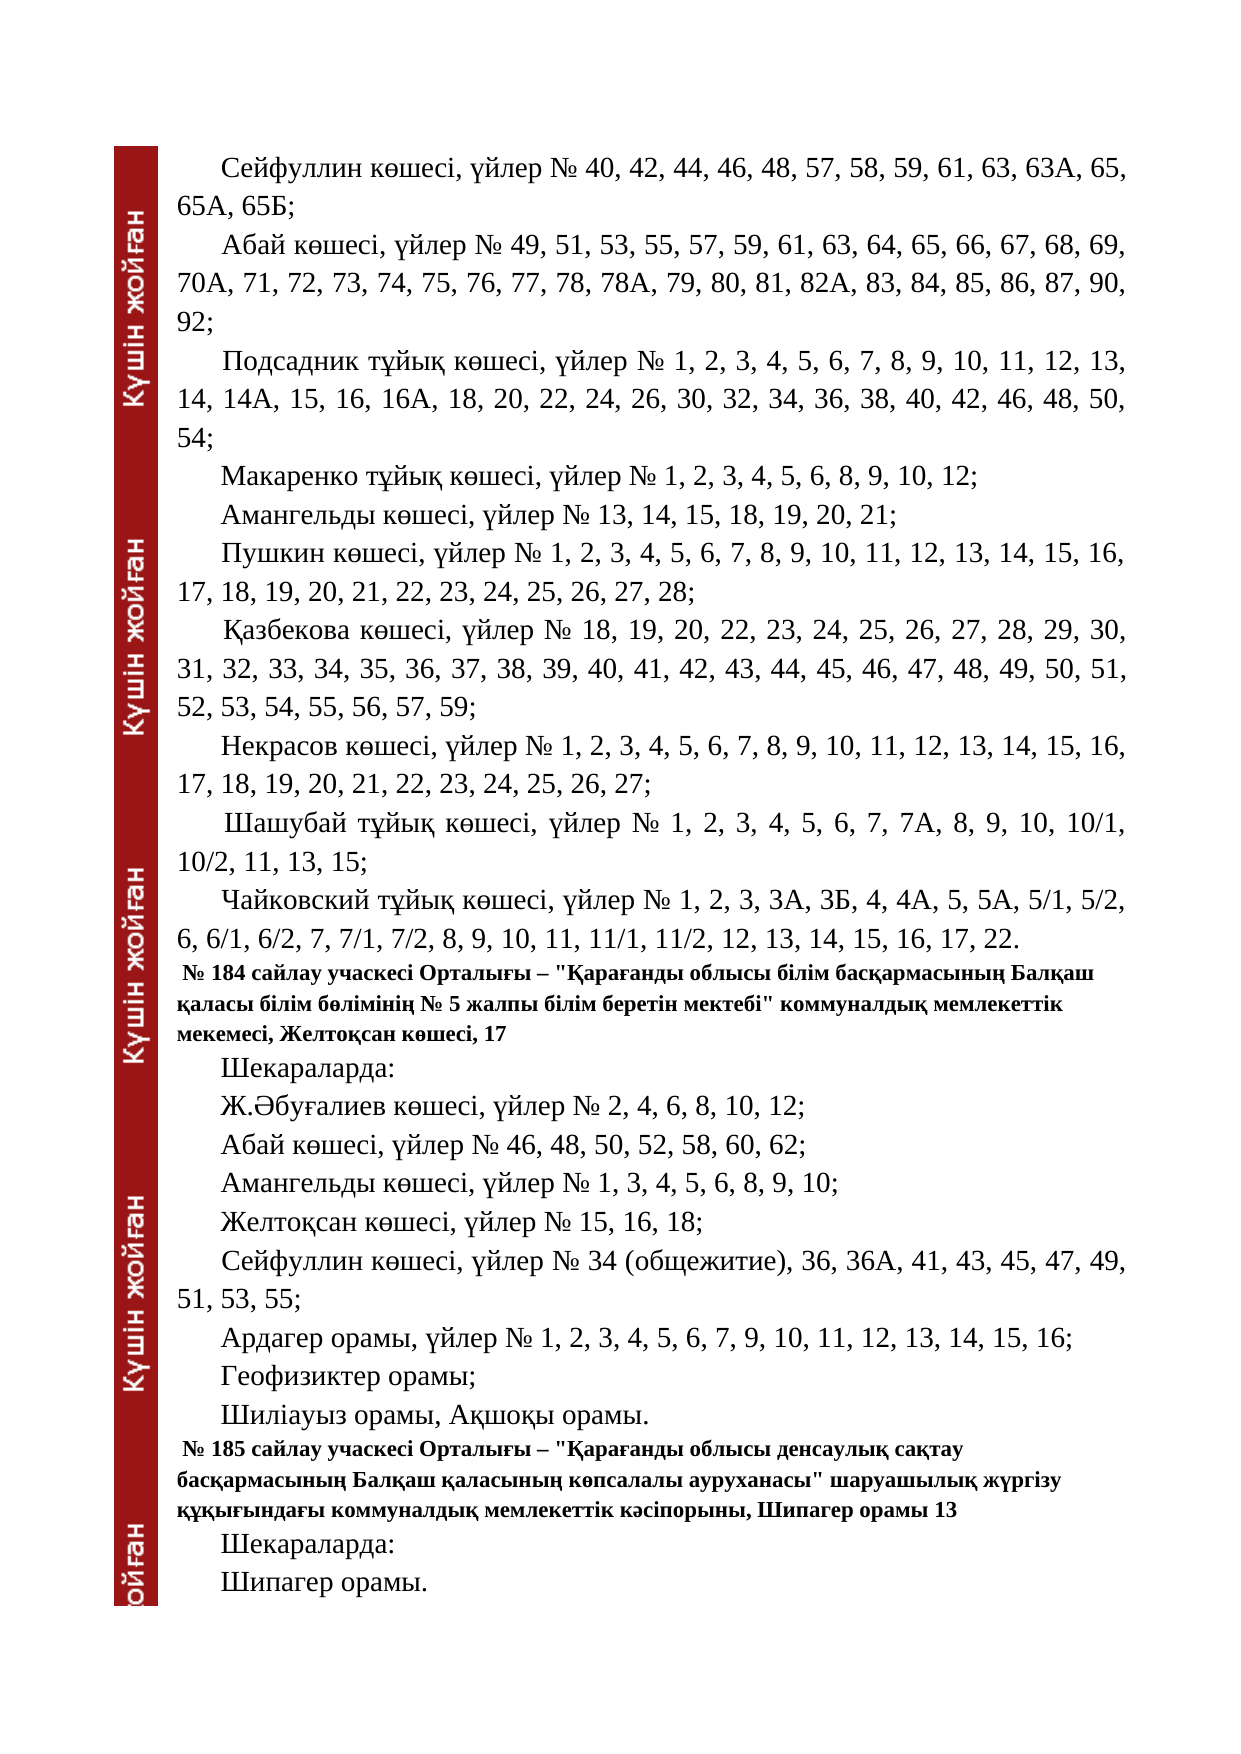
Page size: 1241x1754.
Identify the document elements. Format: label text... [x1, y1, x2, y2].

picture [114, 492, 158, 497]
picture [114, 1522, 158, 1526]
picture [114, 453, 158, 458]
picture [114, 1559, 158, 1564]
text № 185 сайлау учаскесі Орталығы – "Қарағанды облысы денсаулық сақтау басқармасының Балқаш қаласының көпсалалы ауруханасы" шаруашылық жүргізу құқығындағы коммуналдық мемлекеттік кәсіпорыны, Шипагер орамы 13 [112, 1435, 1128, 1522]
picture [114, 1353, 158, 1358]
picture [114, 800, 158, 805]
picture [114, 1122, 158, 1127]
picture [114, 1046, 158, 1050]
text Пушкин көшесі, үйлер № 1, 2, 3, 4, 5, 6, 7, 8, 9, 10, 11, 12, 13, 14, 15, 16, 17, 18, 19, 20, 21, 22, 23, 24, 25, 26, 27, 28; [112, 535, 1128, 607]
text Ардагер орамы, үйлер № 1, 2, 3, 4, 5, 6, 7, 9, 10, 11, 12, 13, 14, 15, 16; [112, 1320, 1128, 1353]
text Абай көшесі, үйлер № 46, 48, 50, 52, 58, 60, 62; [112, 1127, 1128, 1161]
picture [114, 1430, 158, 1435]
picture [114, 1083, 158, 1088]
text Шашубай тұйық көшесі, үйлер № 1, 2, 3, 4, 5, 6, 7, 7А, 8, 9, 10, 10/1, 10/2, 11, 13, 15; [112, 805, 1128, 877]
text Сейфуллин көшесі, үйлер № 34 (общежитие), 36, 36А, 41, 43, 45, 47, 49, 51, 53, 55; [112, 1243, 1128, 1315]
text Подсадник тұйық көшесі, үйлер № 1, 2, 3, 4, 5, 6, 7, 8, 9, 10, 11, 12, 13, 14, 14А, 15, 16, 16А, 18, 20, 22, 24, 26, 30, 32, 34, 36, 38, 40, 42, 46, 48, 50, 54; [112, 343, 1128, 453]
text Шиліауыз орамы, Ақшоқы орамы. [112, 1397, 1128, 1430]
text Чайковский тұйық көшесі, үйлер № 1, 2, 3, 3А, 3Б, 4, 4А, 5, 5А, 5/1, 5/2, 6, 6/1, 6/2, 7, 7/1, 7/2, 8, 9, 10, 11, 11/1, 11/2, 12, 13, 14, 15, 16, 17, 22. [112, 882, 1128, 954]
text Қазбекова көшесі, үйлер № 18, 19, 20, 22, 23, 24, 25, 26, 27, 28, 29, 30, 31, 32, 33, 34, 35, 36, 37, 38, 39, 40, 41, 42, 43, 44, 45, 46, 47, 48, 49, 50, 51, 52, 53, 54, 55, 56, 57, 59; [112, 612, 1128, 723]
text Шекараларда: [112, 1526, 1128, 1559]
picture [114, 607, 158, 612]
picture [114, 877, 158, 882]
text Шекараларда: [112, 1050, 1128, 1083]
picture [114, 338, 158, 343]
picture [114, 1392, 158, 1397]
picture [114, 222, 158, 227]
picture [114, 530, 158, 535]
picture [114, 146, 158, 150]
picture [114, 1161, 158, 1166]
text Некрасов көшесі, үйлер № 1, 2, 3, 4, 5, 6, 7, 8, 9, 10, 11, 12, 13, 14, 15, 16, 17, 18, 19, 20, 21, 22, 23, 24, 25, 26, 27; [112, 728, 1128, 800]
picture [114, 1238, 158, 1243]
picture [114, 1598, 158, 1606]
picture [114, 1315, 158, 1320]
text № 184 сайлау учаскесі Орталығы – "Қарағанды облысы білім басқармасының Балқаш қаласы білім бөлімінің № 5 жалпы бiлiм беретiн мектебi" коммуналдық мемлекеттік мекемесі, Желтоқсан көшесі, 17 [112, 959, 1128, 1046]
picture [114, 954, 158, 959]
text Сейфуллин көшесі, үйлер № 40, 42, 44, 46, 48, 57, 58, 59, 61, 63, 63А, 65, 65А, 65Б; [112, 150, 1128, 222]
text Шипагер орамы. [112, 1564, 1128, 1598]
text Желтоқсан көшесі, үйлер № 15, 16, 18; [112, 1204, 1128, 1238]
text Ж.Әбуғалиев көшесі, үйлер № 2, 4, 6, 8, 10, 12; [112, 1088, 1128, 1122]
picture [114, 723, 158, 728]
text Макаренко тұйық көшесі, үйлер № 1, 2, 3, 4, 5, 6, 8, 9, 10, 12; [112, 458, 1128, 492]
text Амангельды көшесі, үйлер № 13, 14, 15, 18, 19, 20, 21; [112, 497, 1128, 530]
text Амангельды көшесі, үйлер № 1, 3, 4, 5, 6, 8, 9, 10; [112, 1166, 1128, 1199]
text Геофизиктер орамы; [112, 1358, 1128, 1392]
picture [114, 1199, 158, 1204]
text Абай көшесі, үйлер № 49, 51, 53, 55, 57, 59, 61, 63, 64, 65, 66, 67, 68, 69, 70А, 71, 72, 73, 74, 75, 76, 77, 78, 78А, 79, 80, 81, 82А, 83, 84, 85, 86, 87, 90, 92; [112, 227, 1128, 338]
